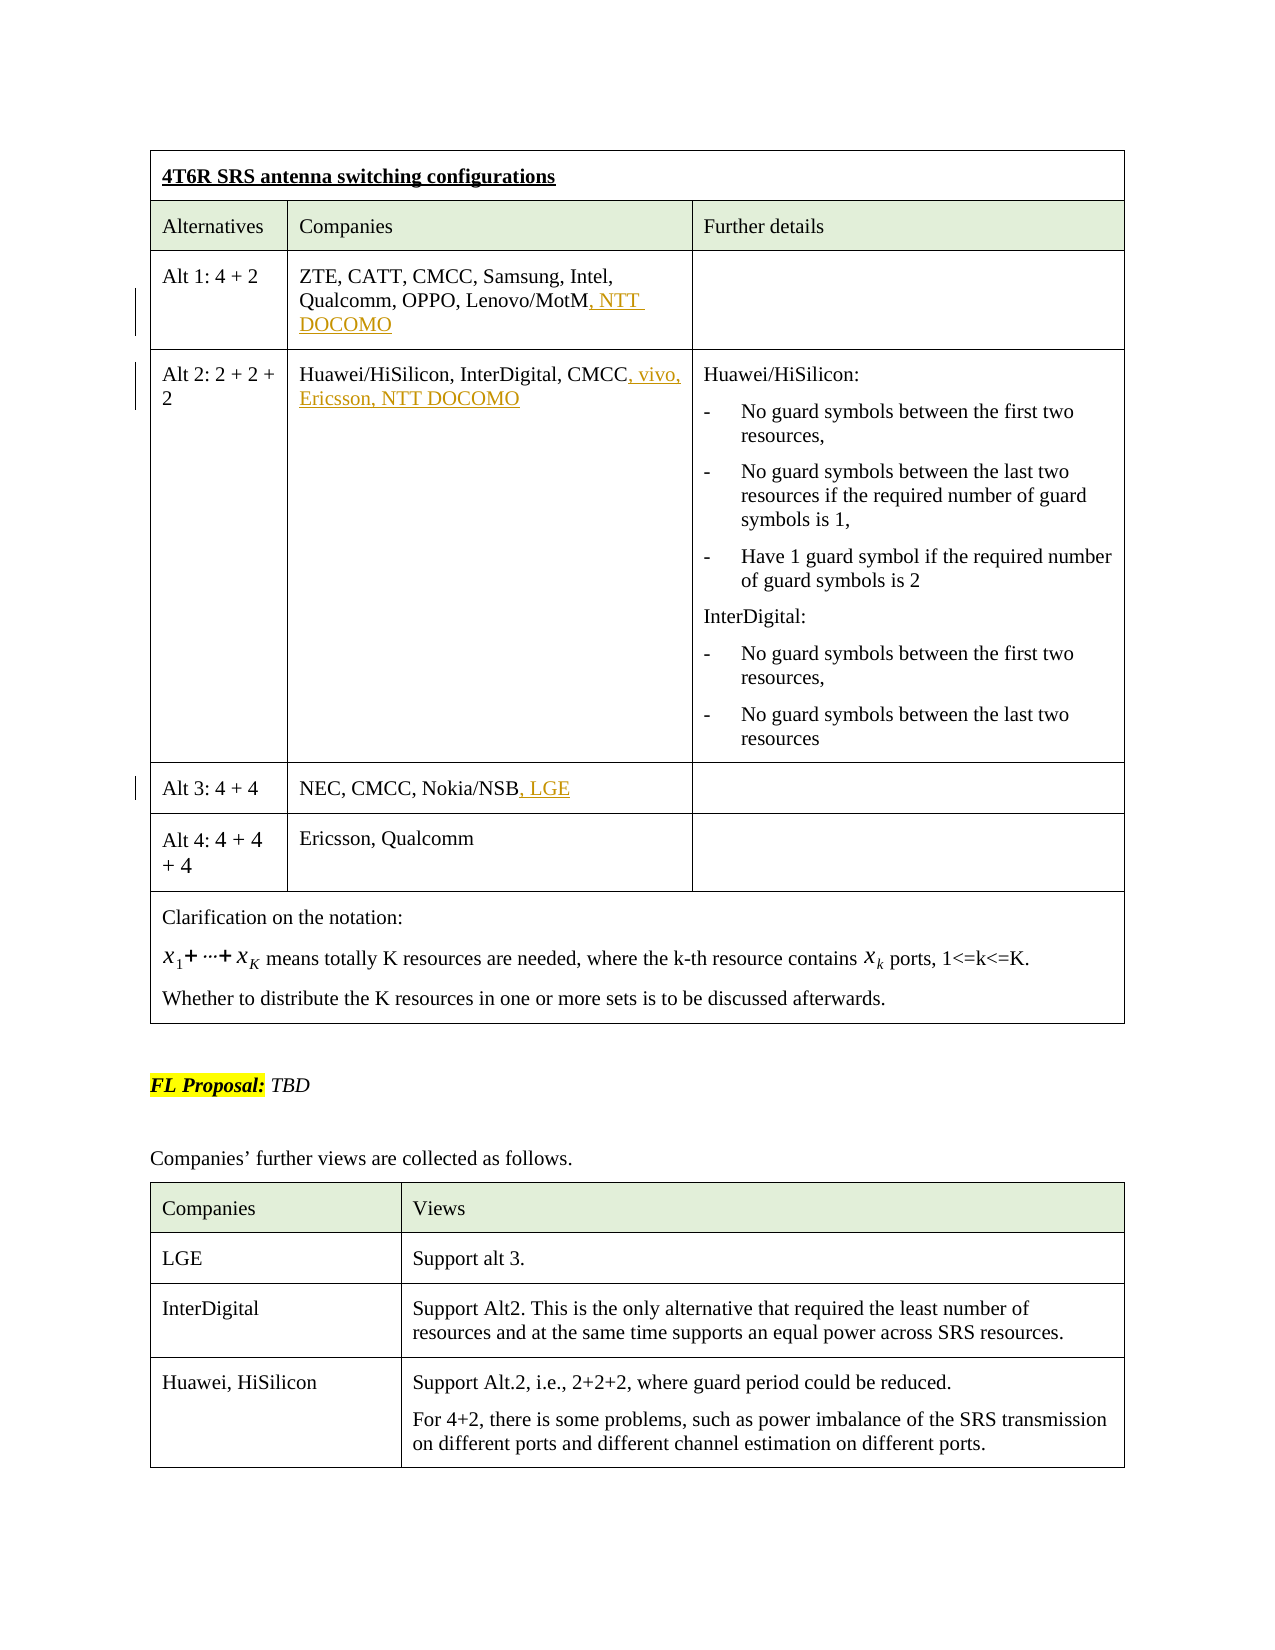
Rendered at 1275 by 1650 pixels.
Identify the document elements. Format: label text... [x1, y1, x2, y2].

table_cell [693, 814, 1124, 891]
table_cell ZTE, CATT, CMCC, Samsung, Intel, Qualcomm, OPPO, Lenovo/MotM [288, 251, 692, 348]
table_cell Support alt 3. [402, 1233, 1124, 1282]
text Companies’ further views are collected as follows. [150, 1146, 1125, 1170]
table_cell [693, 251, 1124, 348]
table_cell Alt 2: 2 + 2 + 2 [151, 350, 287, 762]
table_cell Huawei/HiSilicon, InterDigital, CMCC [288, 350, 692, 762]
table_cell LGE [151, 1233, 401, 1282]
table_cell InterDigital [151, 1284, 401, 1357]
table_cell Alternatives [151, 201, 287, 250]
table_cell Huawei, HiSilicon [151, 1358, 401, 1467]
table_cell Companies [288, 201, 692, 250]
table_cell NEC, CMCC, Nokia/NSB [288, 763, 692, 812]
table_header 4T6R SRS antenna switching configurations [151, 151, 1124, 200]
table_header Views [402, 1183, 1124, 1232]
table_cell Huawei/HiSilicon: No guard symbols between the first two resources, No guard symbols between the last two resources if the required number of guard symbols is 1, Have 1 guard symbol if the required number of guard symbols is 2 InterDigital: No guard symbols between the first two resources, No guard symbols between the last two resources [693, 350, 1124, 762]
table_cell Support Alt.2, i.e., 2+2+2, where guard period could be reduced. For 4+2, there is some problems, such as power imbalance of the SRS transmission on different ports and different channel estimation on different ports. [402, 1358, 1124, 1467]
table_cell Further details [693, 201, 1124, 250]
table_cell Support Alt2. This is the only alternative that required the least number of resources and at the same time supports an equal power across SRS resources. [402, 1284, 1124, 1357]
table_cell Ericsson, Qualcomm [288, 814, 692, 891]
table_cell [693, 763, 1124, 812]
table_cell Alt 4: 4 + 4 + 4 [151, 814, 287, 891]
table_cell Alt 3: 4 + 4 [151, 763, 287, 812]
table_header Companies [151, 1183, 401, 1232]
table_cell Alt 1: 4 + 2 [151, 251, 287, 348]
text FL Proposal: TBD [150, 1072, 1125, 1097]
table_cell Clarification on the notation: means totally K resources are needed, where the k-th resource contains ports, 1<=k<=K. Whether to distribute the K resources in one or more sets is to be discussed afterwards. [151, 892, 1124, 1022]
